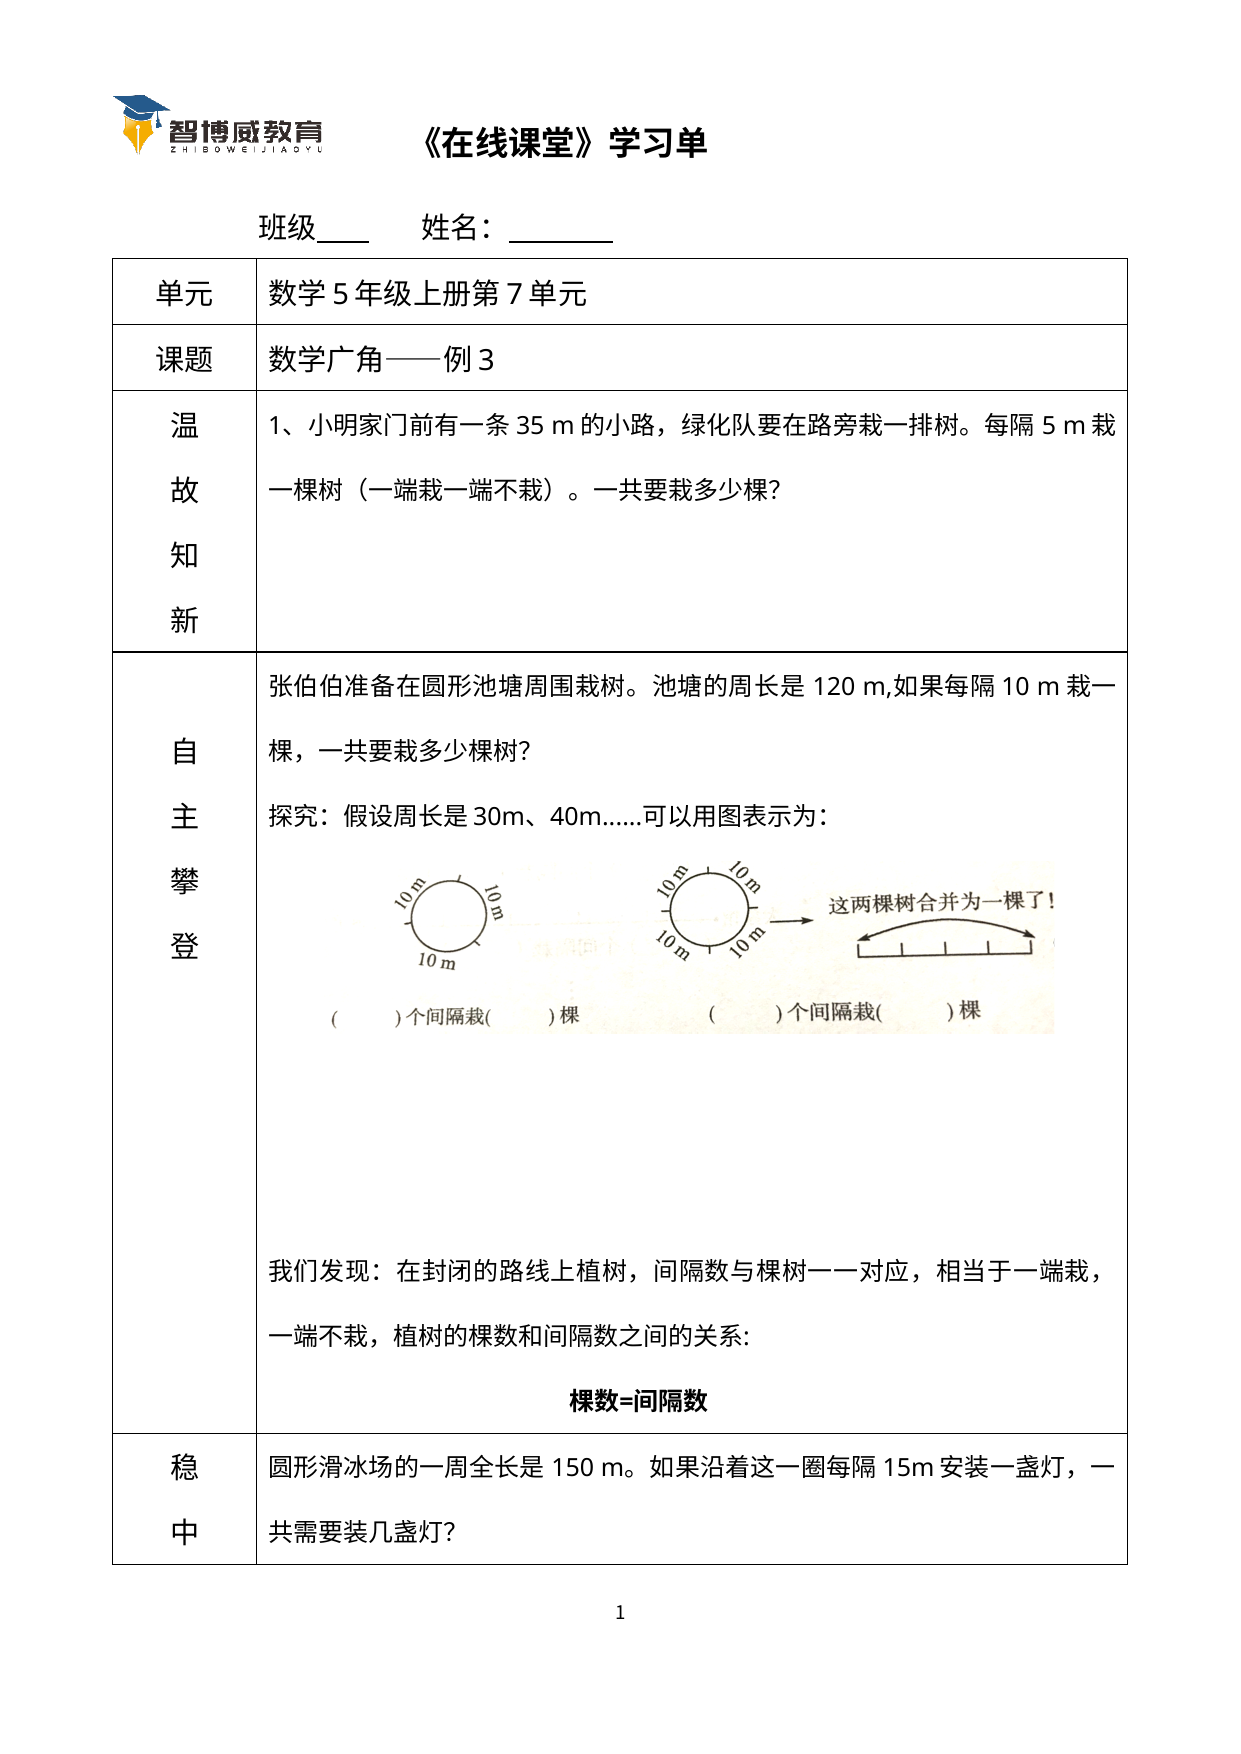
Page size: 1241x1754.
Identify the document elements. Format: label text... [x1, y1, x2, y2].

table_cell 张伯伯准备在圆形池塘周围栽树。池塘的周长是120 m,如果每隔10 m栽一棵，一共要栽多少棵树？ 探究：假设周长是30m、40m......可以用图表示为： 我们发现：在封闭的路线上植树，间隔数与棵树一一对应，相当于一端栽，一端不栽，植树的棵数和间隔数之间的关系: 棵数=间隔数 [257, 653, 1127, 1432]
picture [324, 861, 1055, 1034]
table_cell 课题 [113, 325, 256, 390]
table_cell 温 故 知 新 [113, 391, 256, 651]
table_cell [257, 1434, 1127, 1563]
table_cell 稳 中 有 升 [113, 1434, 256, 1563]
table_header 数学5年级上册第7单元 [257, 259, 1127, 324]
table_header 单元 [113, 259, 256, 324]
picture [112, 95, 322, 155]
table_cell 1、小明家门前有一条35 m的小路，绿化队要在路旁栽一排树。每隔5 m栽一棵树（一端栽一端不栽）。一共要栽多少棵？ [257, 391, 1127, 651]
text 班级 姓名： [112, 193, 1128, 258]
table_cell 数学广角——例3 [257, 325, 1127, 390]
text 《在线课堂》学习单 [112, 96, 1128, 193]
table_cell 自 主 攀 登 [113, 653, 256, 1432]
